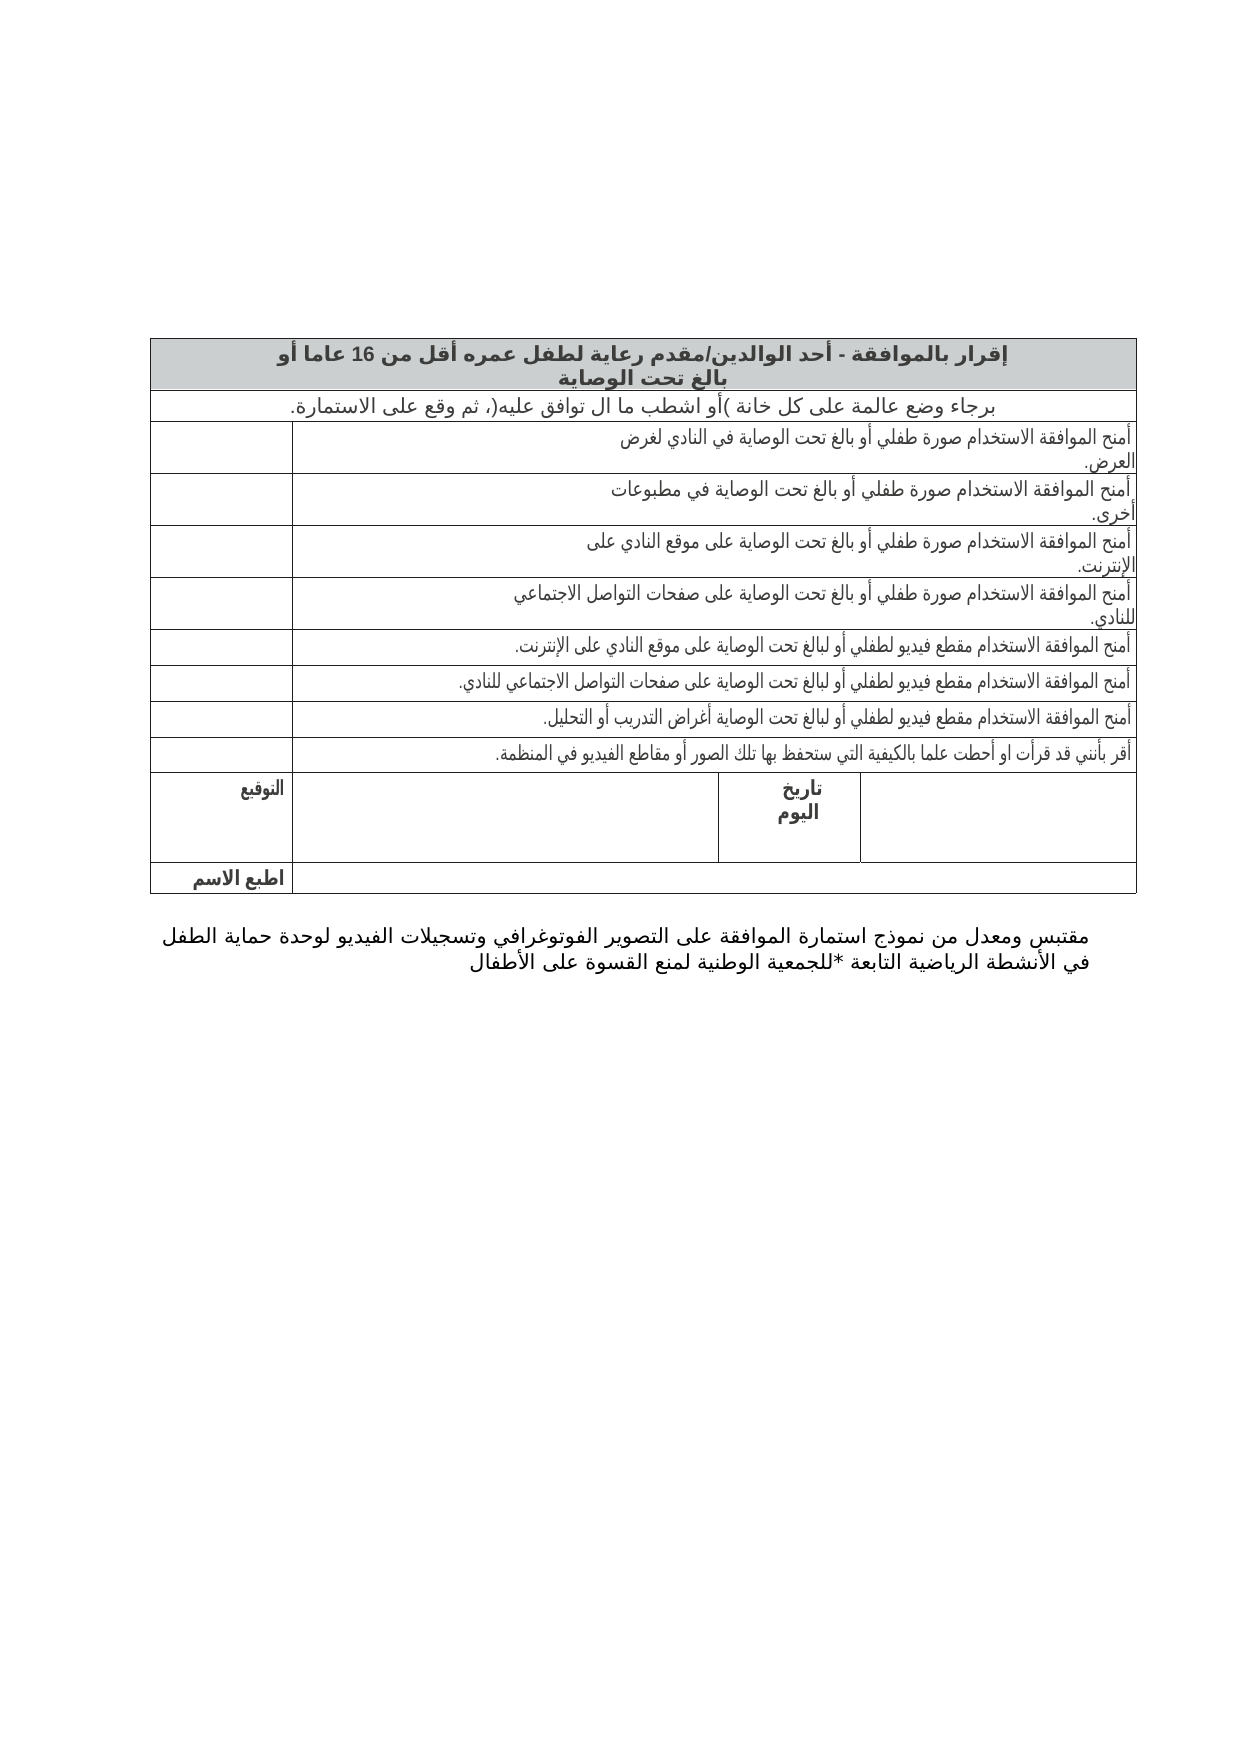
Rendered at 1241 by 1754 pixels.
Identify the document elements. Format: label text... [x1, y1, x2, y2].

table_cell أمنح الموافقة الاستخدام صورة طفلي أو بالغ تحت الوصاية في النادي لغرض العرض. [293, 422, 1136, 473]
table_cell [151, 738, 292, 772]
table_cell أمنح الموافقة الاستخدام صورة طفلي أو بالغ تحت الوصاية على صفحات التواصل الاجتماعي للنادي. [293, 578, 1136, 629]
table_cell [151, 526, 292, 577]
table_cell [293, 863, 1136, 893]
table_cell [861, 773, 1136, 862]
table_header إقرار بالموافقة - أحد الوالدين/مقدم رعاية لطفل عمره أقل من 16 عاما أو بالغ تحت الوصاية [151, 339, 1136, 389]
table_cell أمنح الموافقة الاستخدام مقطع فيديو لطفلي أو لبالغ تحت الوصاية على صفحات التواصل الاجتماعي للنادي. [293, 666, 1136, 701]
text مقتبس ومعدل من نموذج استمارة الموافقة على التصوير الفوتوغرافي وتسجيلات الفيديو لوحدة حماية الطفل في الأنشطة الرياضية التابعة *للجمعية الوطنية لمنع القسوة على الأطفال [150, 924, 1090, 974]
table_cell أمنح الموافقة الاستخدام مقطع فيديو لطفلي أو لبالغ تحت الوصاية على موقع النادي على الإنترنت. [293, 630, 1136, 665]
table_cell أمنح الموافقة الاستخدام مقطع فيديو لطفلي أو لبالغ تحت الوصاية أغراض التدريب أو التحليل. [293, 702, 1136, 736]
table_cell أقر بأنني قد قرأت او أحطت علما بالكيفية التي ستحفظ بها تلك الصور أو مقاطع الفيديو في المنظمة. [293, 738, 1136, 772]
table_cell تاريخ اليوم [719, 773, 860, 862]
table_cell أمنح الموافقة الاستخدام صورة طفلي أو بالغ تحت الوصاية على موقع النادي على الإنترنت. [293, 526, 1136, 577]
table_cell اطبع الاسم [151, 863, 292, 893]
table_cell [151, 578, 292, 629]
table_cell [293, 773, 718, 862]
table_cell التوقيع [151, 773, 292, 862]
table_cell [151, 422, 292, 473]
table_cell أمنح الموافقة الاستخدام صورة طفلي أو بالغ تحت الوصاية في مطبوعات أخرى. [293, 474, 1136, 525]
table_cell [151, 702, 292, 736]
table_cell برجاء وضع عالمة على كل خانة )أو اشطب ما ال توافق عليه(، ثم وقع على الاستمارة. [151, 391, 1136, 421]
table_cell [151, 474, 292, 525]
table_cell [151, 666, 292, 701]
table_cell [151, 630, 292, 665]
